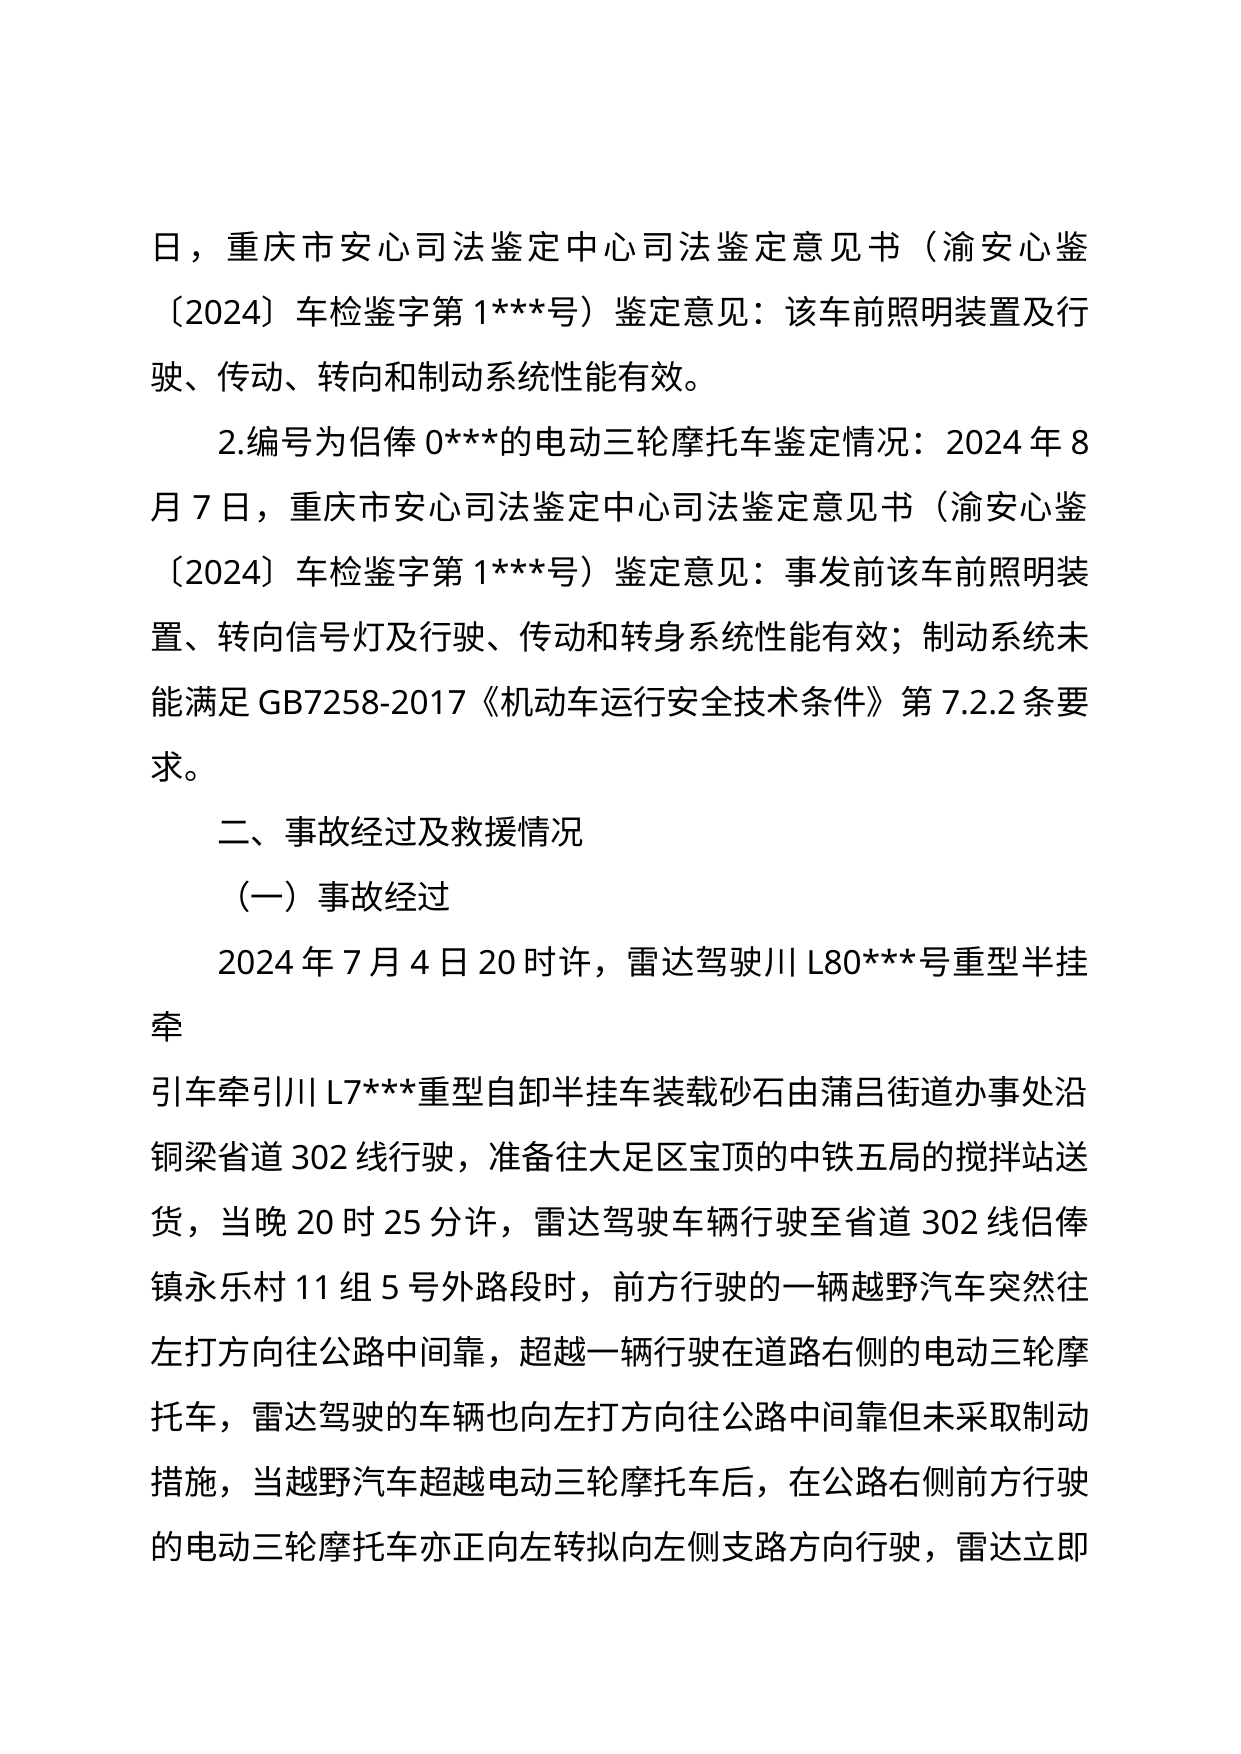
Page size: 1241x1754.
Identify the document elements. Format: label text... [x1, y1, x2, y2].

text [151, 212, 1089, 407]
text 2.编号为侣俸0***的电动三轮摩托车鉴定情况：2024年8月7日，重庆市安心司法鉴定中心司法鉴定意见书（渝安心鉴〔2024〕车检鉴字第1***号）鉴定意见：事发前该车前照明装置、转向信号灯及行驶、传动和转身系统性能有效；制动系统未能满足GB7258-2017《机动车运行安全技术条件》第7.2.2条要求。 [151, 407, 1089, 797]
text 二、事故经过及救援情况 [151, 797, 1089, 862]
text （一）事故经过 [151, 862, 1089, 927]
text 2024年7月4日20时许，雷达驾驶川L80***号重型半挂牵 [151, 927, 1089, 1057]
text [151, 1057, 1089, 1577]
